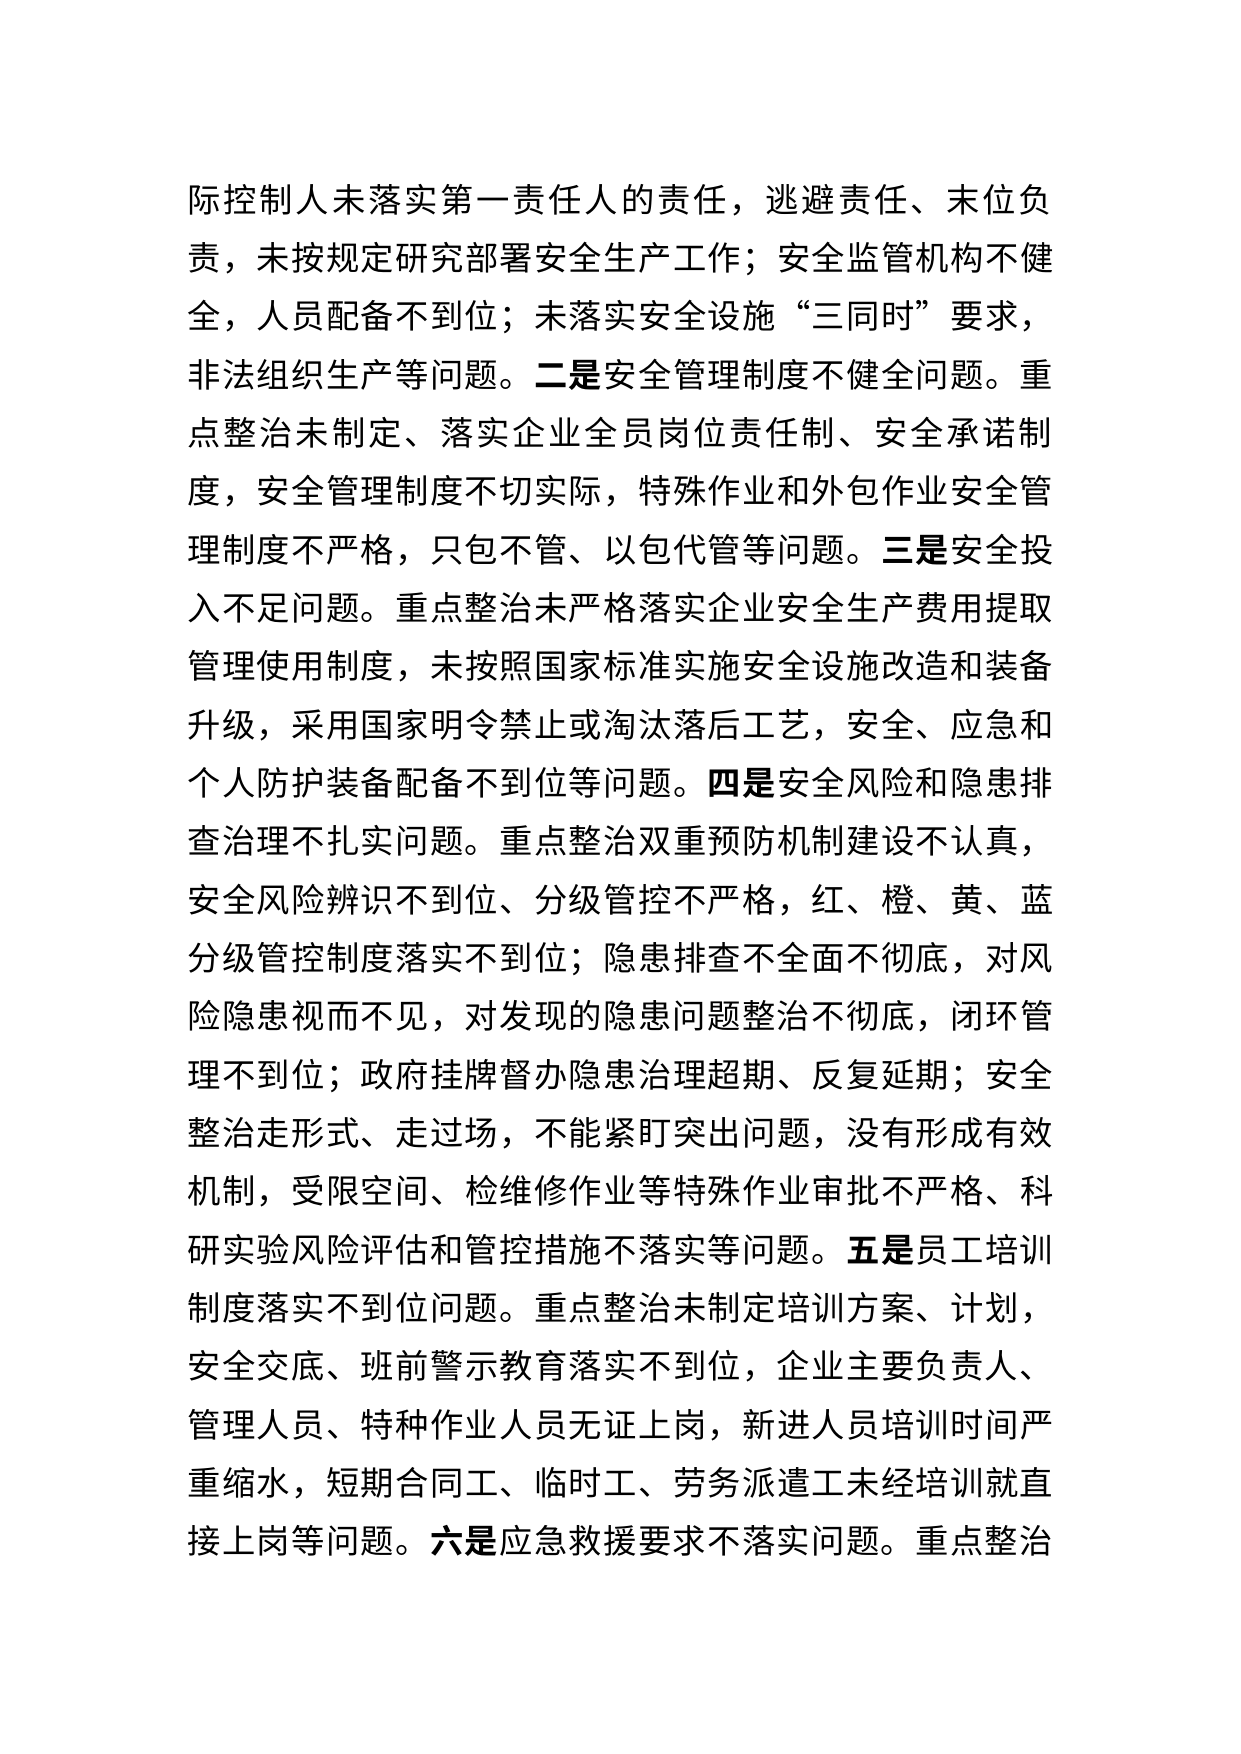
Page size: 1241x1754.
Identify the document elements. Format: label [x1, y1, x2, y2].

text [187, 165, 1053, 1565]
